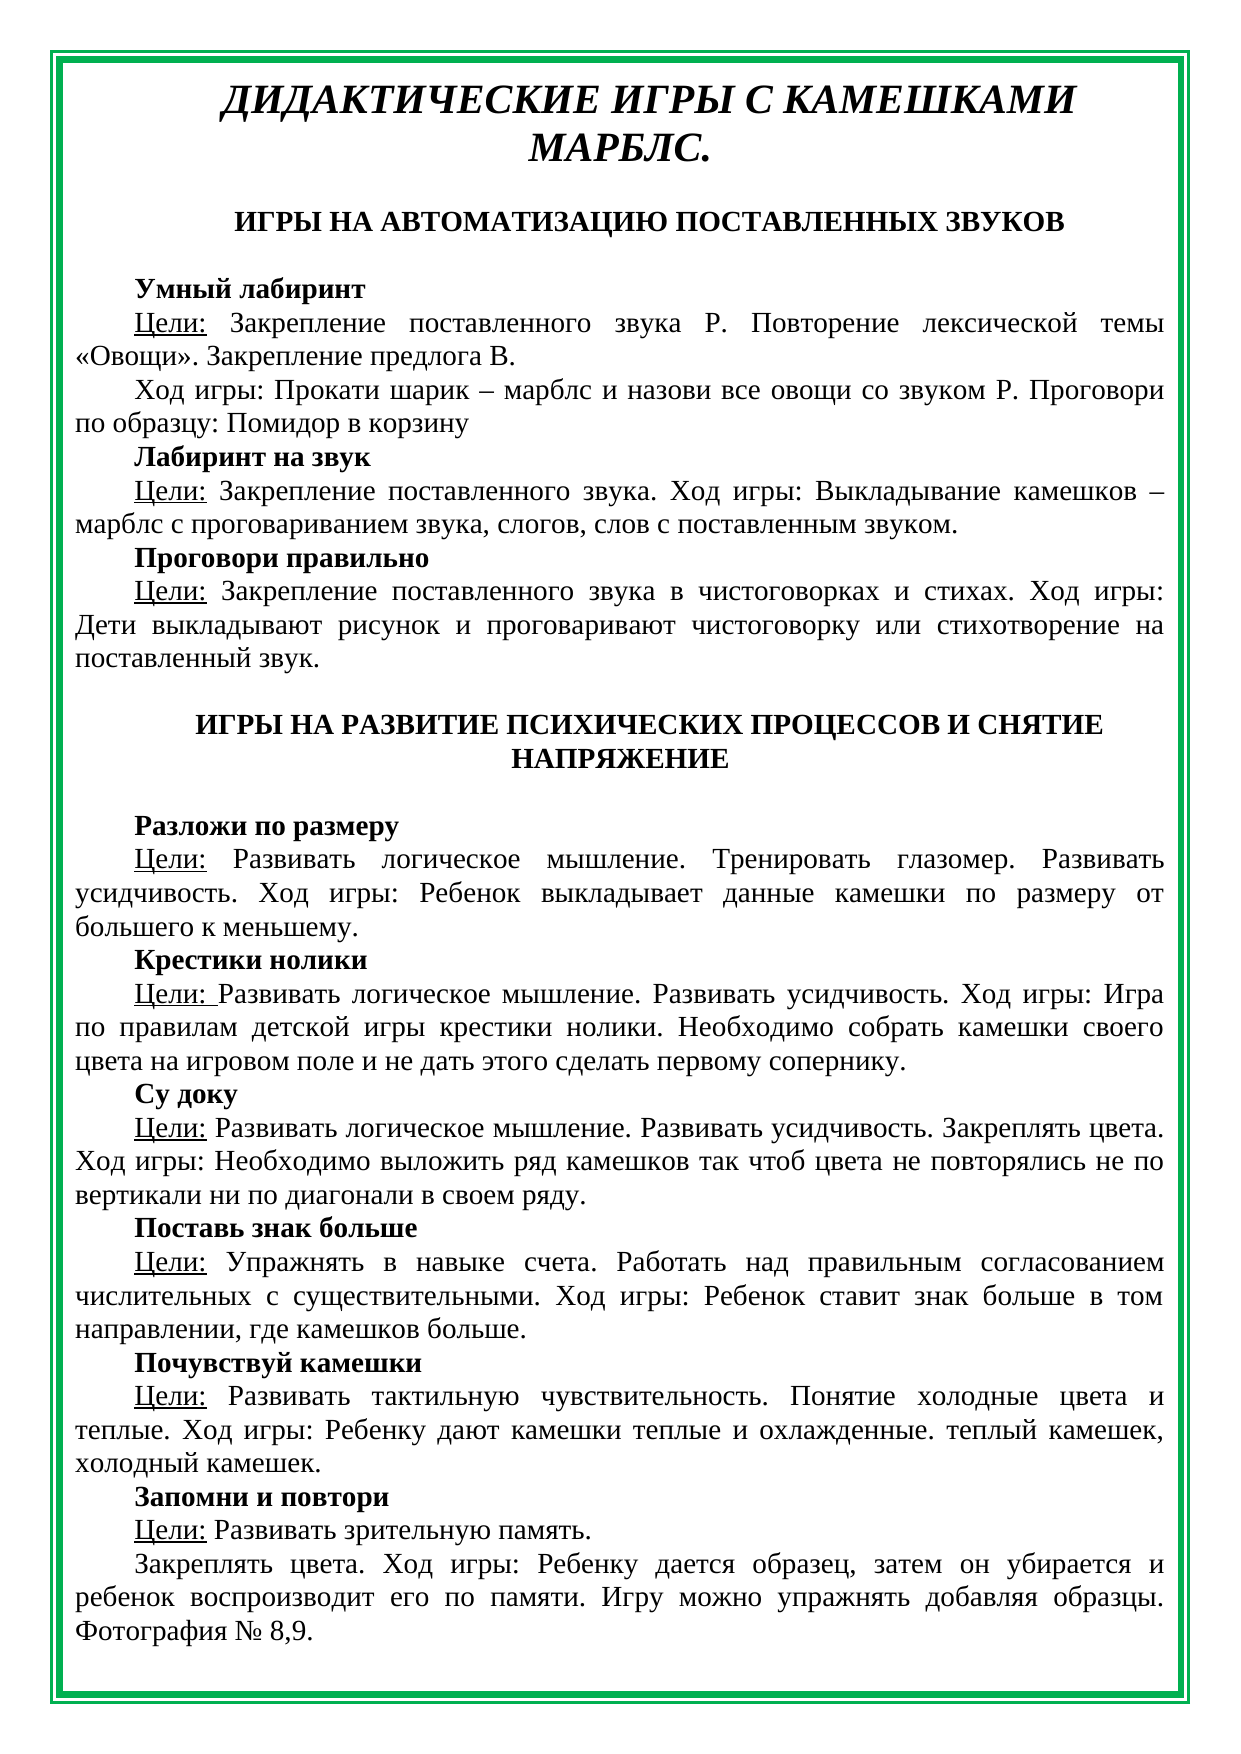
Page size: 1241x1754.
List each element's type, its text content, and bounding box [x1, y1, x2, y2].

text Цели: Развивать логическое мышление. Развивать усидчивость. Закреплять цвета. Ход игры: Необходимо выложить ряд камешков так чтоб цвета не повторялись не по вертикали ни по диагонали в своем ряду. [75, 1110, 1165, 1211]
text Крестики нолики [75, 942, 1165, 976]
text ИГРЫ НА АВТОМАТИЗАЦИЮ ПОСТАВЛЕННЫХ ЗВУКОВ [75, 204, 1165, 238]
text Запомни и повтори [75, 1479, 1165, 1512]
text Проговори правильно [75, 540, 1165, 573]
text Почувствуй камешки [75, 1345, 1165, 1378]
text Поставь знак больше [75, 1211, 1165, 1244]
text Цели: Упражнять в навыке счета. Работать над правильным согласованием числительных с существительными. Ход игры: Ребенок ставит знак больше в том направлении, где камешков больше. [75, 1244, 1165, 1345]
text Цели: Развивать логическое мышление. Развивать усидчивость. Ход игры: Игра по правилам детской игры крестики нолики. Необходимо собрать камешки своего цвета на игровом поле и не дать этого сделать первому сопернику. [75, 976, 1165, 1076]
text Умный лабиринт [75, 271, 1165, 305]
text Цели: Развивать логическое мышление. Тренировать глазомер. Развивать усидчивость. Ход игры: Ребенок выкладывает данные камешки по размеру от большего к меньшему. [75, 842, 1165, 942]
text Закреплять цвета. Ход игры: Ребенку дается образец, затем он убирается и ребенок воспроизводит его по памяти. Игру можно упражнять добавляя образцы. Фотография № 8,9. [75, 1546, 1165, 1647]
text ИГРЫ НА РАЗВИТИЕ ПСИХИЧЕСКИХ ПРОЦЕССОВ И СНЯТИЕ НАПРЯЖЕНИЕ [75, 707, 1165, 774]
text Цели: Развивать тактильную чувствительность. Понятие холодные цвета и теплые. Ход игры: Ребенку дают камешки теплые и охлажденные. теплый камешек, холодный камешек. [75, 1378, 1165, 1479]
text Су доку [75, 1076, 1165, 1110]
text Цели: Закрепление поставленного звука Р. Повторение лексической темы «Овощи». Закрепление предлога В. [75, 305, 1165, 372]
text Цели: Закрепление поставленного звука в чистоговорках и стихах. Ход игры: Дети выкладывают рисунок и проговаривают чистоговорку или стихотворение на поставленный звук. [75, 573, 1165, 674]
text Разложи по размеру [75, 808, 1165, 842]
text Ход игры: Прокати шарик – марблс и назови все овощи со звуком Р. Проговори по образцу: Помидор в корзину [75, 372, 1165, 439]
text ДИДАКТИЧЕСКИЕ ИГРЫ С КАМЕШКАМИ МАРБЛС. [75, 75, 1165, 171]
text Цели: Развивать зрительную память. [75, 1512, 1165, 1546]
text Цели: Закрепление поставленного звука. Ход игры: Выкладывание камешков – марблс с проговариванием звука, слогов, слов с поставленным звуком. [75, 473, 1165, 540]
text Лабиринт на звук [75, 439, 1165, 473]
